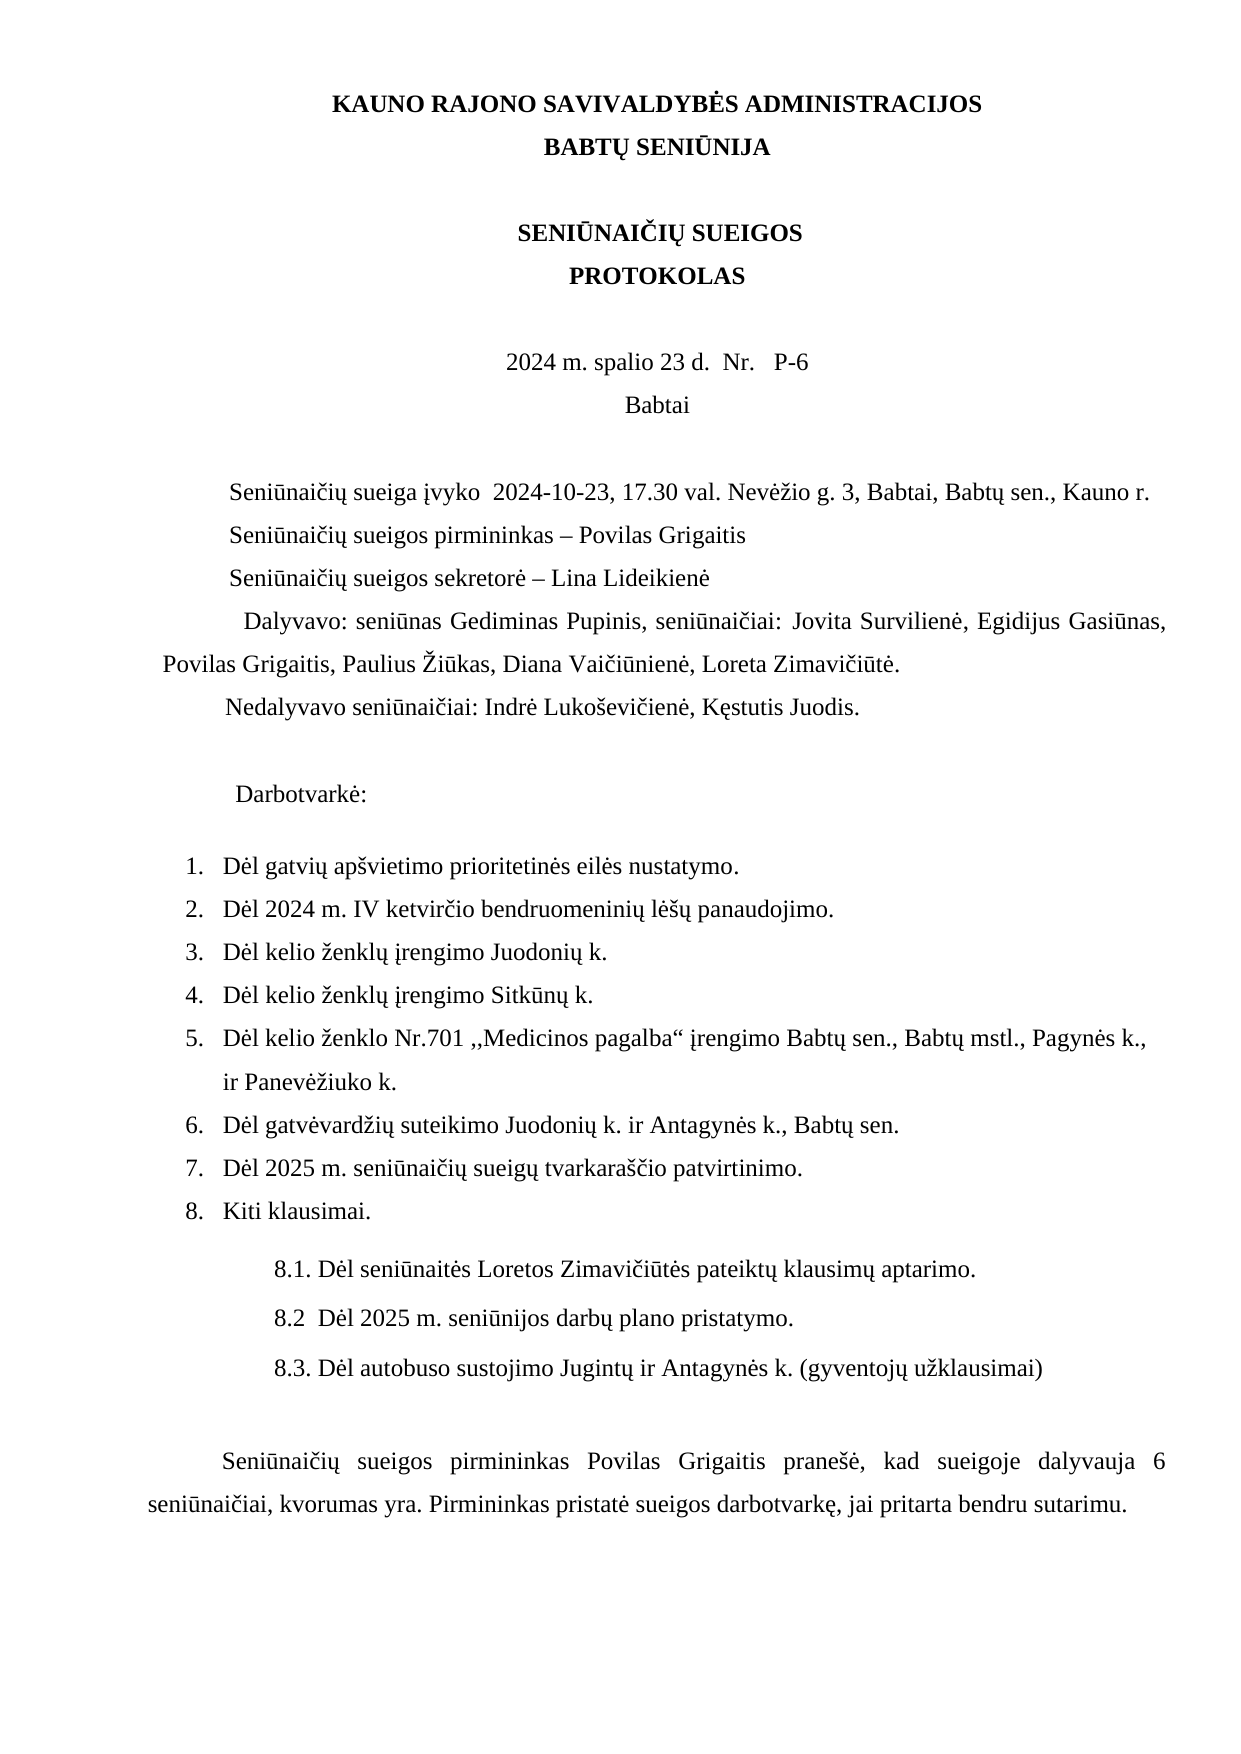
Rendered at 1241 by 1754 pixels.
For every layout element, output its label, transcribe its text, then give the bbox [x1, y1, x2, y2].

text 2024 m. spalio 23 d. Nr. P-6 [148, 347, 1167, 376]
text Babtai [148, 391, 1167, 419]
text KAUNO RAJONO SAVIVALDYBĖS ADMINISTRACIJOS [148, 89, 1167, 117]
list 8.1. Dėl seniūnaitės Loretos Zimavičiūtės pateiktų klausimų aptarimo. [274, 1254, 1167, 1283]
list Dėl kelio ženklo Nr.701 ,,Medicinos pagalba“ įrengimo Babtų sen., Babtų mstl., Pagynės k., ir Panevėžiuko k. [185, 1023, 1167, 1095]
list Dėl 2025 m. seniūnaičių sueigų tvarkaraščio patvirtinimo. [185, 1153, 1167, 1182]
list Dėl kelio ženklų įrengimo Sitkūnų k. [185, 980, 1167, 1009]
list 8.3. Dėl autobuso sustojimo Jugintų ir Antagynės k. (gyventojų užklausimai) [274, 1353, 1167, 1382]
text Seniūnaičių sueiga įvyko 2024-10-23, 17.30 val. Nevėžio g. 3, Babtai, Babtų sen., Kauno r. [148, 477, 1167, 506]
list Dėl 2024 m. IV ketvirčio bendruomeninių lėšų panaudojimo. [185, 894, 1167, 923]
list 8.2 Dėl 2025 m. seniūnijos darbų plano pristatymo. [274, 1303, 1167, 1332]
list Dėl gatvėvardžių suteikimo Juodonių k. ir Antagynės k., Babtų sen. [185, 1110, 1167, 1138]
text Seniūnaičių sueigos sekretorė – Lina Lideikienė [148, 563, 1167, 592]
list Dėl kelio ženklų įrengimo Juodonių k. [185, 937, 1167, 966]
text Seniūnaičių sueigos pirmininkas Povilas Grigaitis pranešė, kad sueigoje dalyvauja 6 seniūnaičiai, kvorumas yra. Pirmininkas pristatė sueigos darbotvarkę, jai pritarta bendru sutarimu. [148, 1446, 1167, 1518]
text BABTŲ SENIŪNIJA [148, 132, 1167, 161]
text PROTOKOLAS [148, 261, 1167, 290]
text Darbotvarkė: [148, 779, 1167, 807]
list Dėl gatvių apšvietimo prioritetinės eilės nustatymo. [185, 851, 1167, 880]
text Dalyvavo: seniūnas Gediminas Pupinis, seniūnaičiai: Jovita Survilienė, Egidijus Gasiūnas, Povilas Grigaitis, Paulius Žiūkas, Diana Vaičiūnienė, Loreta Zimavičiūtė. [162, 606, 1167, 678]
text Nedalyvavo seniūnaičiai: Indrė Lukoševičienė, Kęstutis Juodis. [162, 692, 1167, 721]
text Seniūnaičių sueigos pirmininkas – Povilas Grigaitis [148, 520, 1167, 549]
text SENIŪNAIČIŲ SUEIGOS [148, 218, 1167, 247]
list Kiti klausimai. [185, 1196, 1167, 1225]
